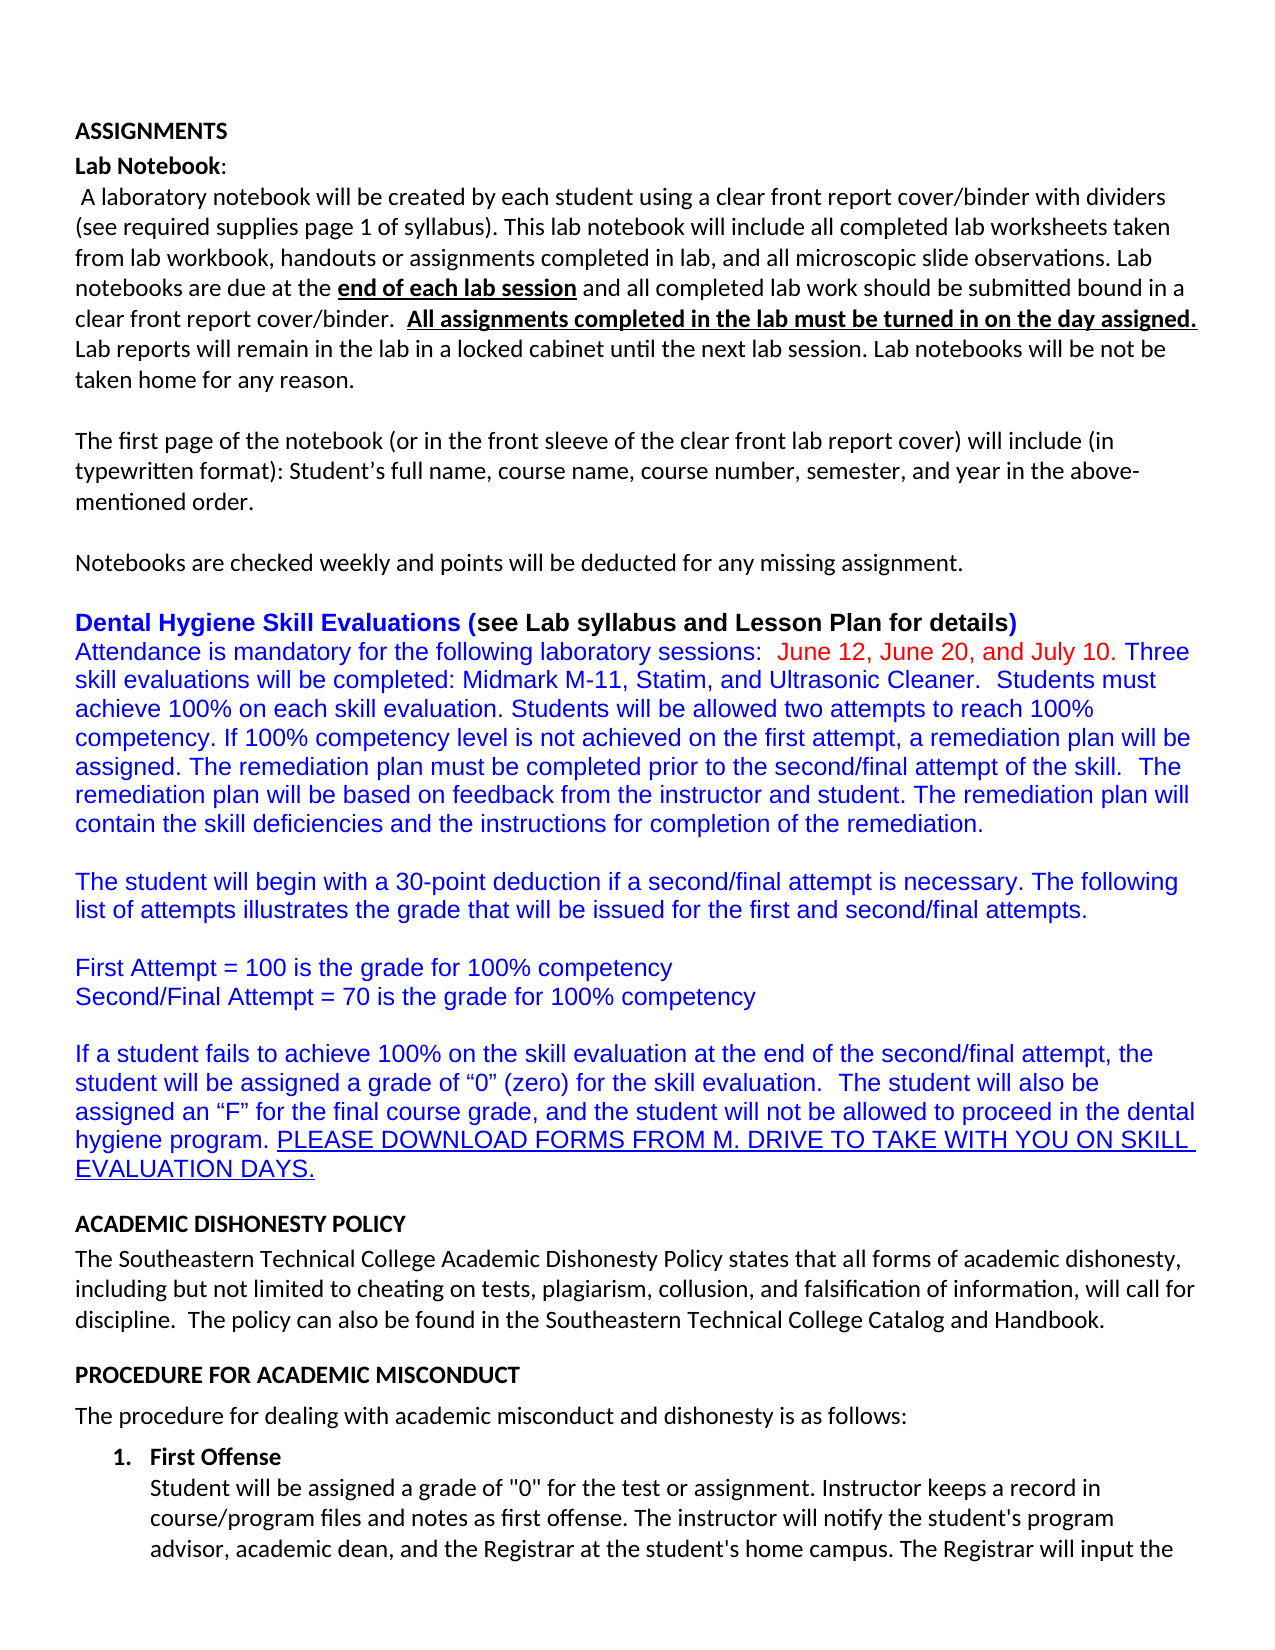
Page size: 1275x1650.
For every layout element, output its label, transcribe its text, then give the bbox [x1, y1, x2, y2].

subtitle Procedure for Academic Misconduct [75, 1359, 1200, 1390]
text First Attempt = 100 is the grade for 100% competency [75, 953, 1200, 982]
text The student will begin with a 30-point deduction if a second/final attempt is necessary. The following list of attempts illustrates the grade that will be issued for the first and second/final attempts. [75, 867, 1200, 924]
text The procedure for dealing with academic misconduct and dishonesty is as follows: [75, 1400, 1200, 1431]
text If a student fails to achieve 100% on the skill evaluation at the end of the second/final attempt, the student will be assigned a grade of “0” (zero) for the skill evaluation. The student will also be assigned an “F” for the final course grade, and the student will not be allowed to proceed in the dental hygiene program. PLEASE DOWNLOAD FORMS FROM M. DRIVE TO TAKE WITH YOU ON SKILL EVALUATION DAYS. [75, 1039, 1200, 1183]
text The Southeastern Technical College Academic Dishonesty Policy states that all forms of academic dishonesty, including but not limited to cheating on tests, plagiarism, collusion, and falsification of information, will call for discipline. The policy can also be found in the Southeastern Technical College Catalog and Handbook. [75, 1243, 1200, 1334]
text Second/Final Attempt = 70 is the grade for 100% competency [75, 982, 1200, 1011]
text Attendance is mandatory for the following laboratory sessions: June 12, June 20, and July 10. Three skill evaluations will be completed: Midmark M-11, Statim, and Ultrasonic Cleaner. Students must achieve 100% on each skill evaluation. Students will be allowed two attempts to reach 100% competency. If 100% competency level is not achieved on the first attempt, a remediation plan will be assigned. The remediation plan must be completed prior to the second/final attempt of the skill. The remediation plan will be based on feedback from the instructor and student. The remediation plan will contain the skill deficiencies and the instructions for completion of the remediation. [75, 637, 1200, 838]
text Dental Hygiene Skill Evaluations (see Lab syllabus and Lesson Plan for details) [75, 608, 1200, 637]
text Lab Notebook: [75, 150, 1200, 181]
subtitle ACADEMIC DISHONESTY POLICY [75, 1208, 1200, 1238]
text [150, 1472, 1200, 1563]
text Notebooks are checked weekly and points will be deducted for any missing assignment. [75, 547, 1200, 577]
text The first page of the notebook (or in the front sleeve of the clear front lab report cover) will include (in typewritten format): Student’s full name, course name, course number, semester, and year in the above-mentioned order. [75, 425, 1200, 516]
list First Offense [112, 1441, 1200, 1472]
subtitle assignments [75, 116, 1200, 146]
text A laboratory notebook will be created by each student using a clear front report cover/binder with dividers (see required supplies page 1 of syllabus). This lab notebook will include all completed lab worksheets taken from lab workbook, handouts or assignments completed in lab, and all microscopic slide observations. Lab notebooks are due at the end of each lab session and all completed lab work should be submitted bound in a clear front report cover/binder. All assignments completed in the lab must be turned in on the day assigned. Lab reports will remain in the lab in a locked cabinet until the next lab session. Lab notebooks will be not be taken home for any reason. [75, 181, 1200, 394]
